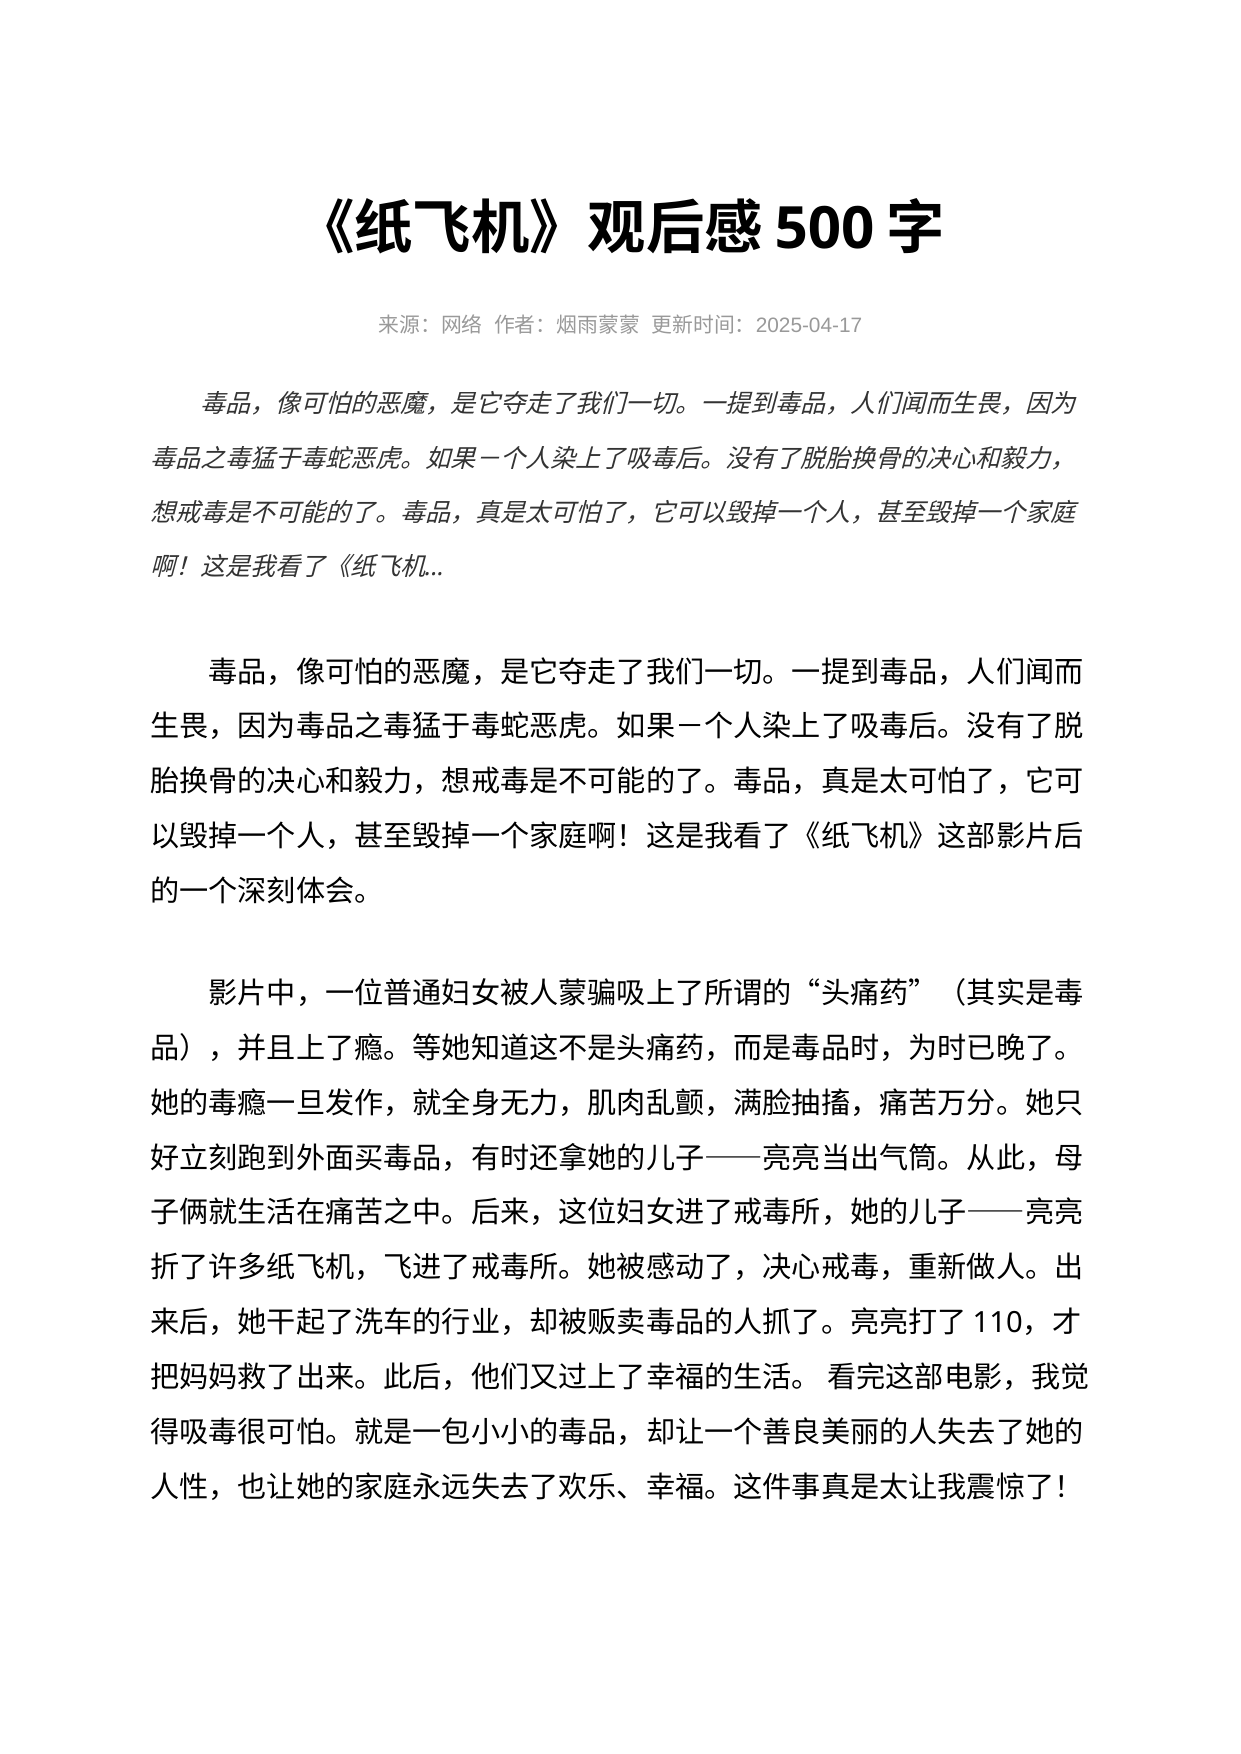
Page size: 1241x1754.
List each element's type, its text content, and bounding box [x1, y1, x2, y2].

subtitle 《纸飞机》观后感500字 [150, 181, 1090, 266]
text 影片中，一位普通妇女被人蒙骗吸上了所谓的“头痛药”（其实是毒品），并且上了瘾。等她知道这不是头痛药，而是毒品时，为时已晚了。她的毒瘾一旦发作，就全身无力，肌肉乱颤，满脸抽搐，痛苦万分。她只好立刻跑到外面买毒品，有时还拿她的儿子——亮亮当出气筒。从此，母子俩就生活在痛苦之中。后来，这位妇女进了戒毒所，她的儿子——亮亮折了许多纸飞机，飞进了戒毒所。她被感动了，决心戒毒，重新做人。出来后，她干起了洗车的行业，却被贩卖毒品的人抓了。亮亮打了110，才把妈妈救了出来。此后，他们又过上了幸福的生活。 看完这部电影，我觉得吸毒很可怕。就是一包小小的毒品，却让一个善良美丽的人失去了她的人性，也让她的家庭永远失去了欢乐、幸福。这件事真是太让我震惊了！ [150, 969, 1090, 1506]
text 毒品，像可怕的恶魔，是它夺走了我们一切。一提到毒品，人们闻而生畏，因为毒品之毒猛于毒蛇恶虎。如果－个人染上了吸毒后。没有了脱胎换骨的决心和毅力，想戒毒是不可能的了。毒品，真是太可怕了，它可以毁掉一个人，甚至毁掉一个家庭啊！这是我看了《纸飞机... [150, 384, 1090, 583]
text 毒品，像可怕的恶魔，是它夺走了我们一切。一提到毒品，人们闻而生畏，因为毒品之毒猛于毒蛇恶虎。如果－个人染上了吸毒后。没有了脱胎换骨的决心和毅力，想戒毒是不可能的了。毒品，真是太可怕了，它可以毁掉一个人，甚至毁掉一个家庭啊！这是我看了《纸飞机》这部影片后的一个深刻体会。 [150, 648, 1090, 910]
text 来源：网络 作者：烟雨蒙蒙 更新时间：2025-04-17 [150, 313, 1090, 337]
